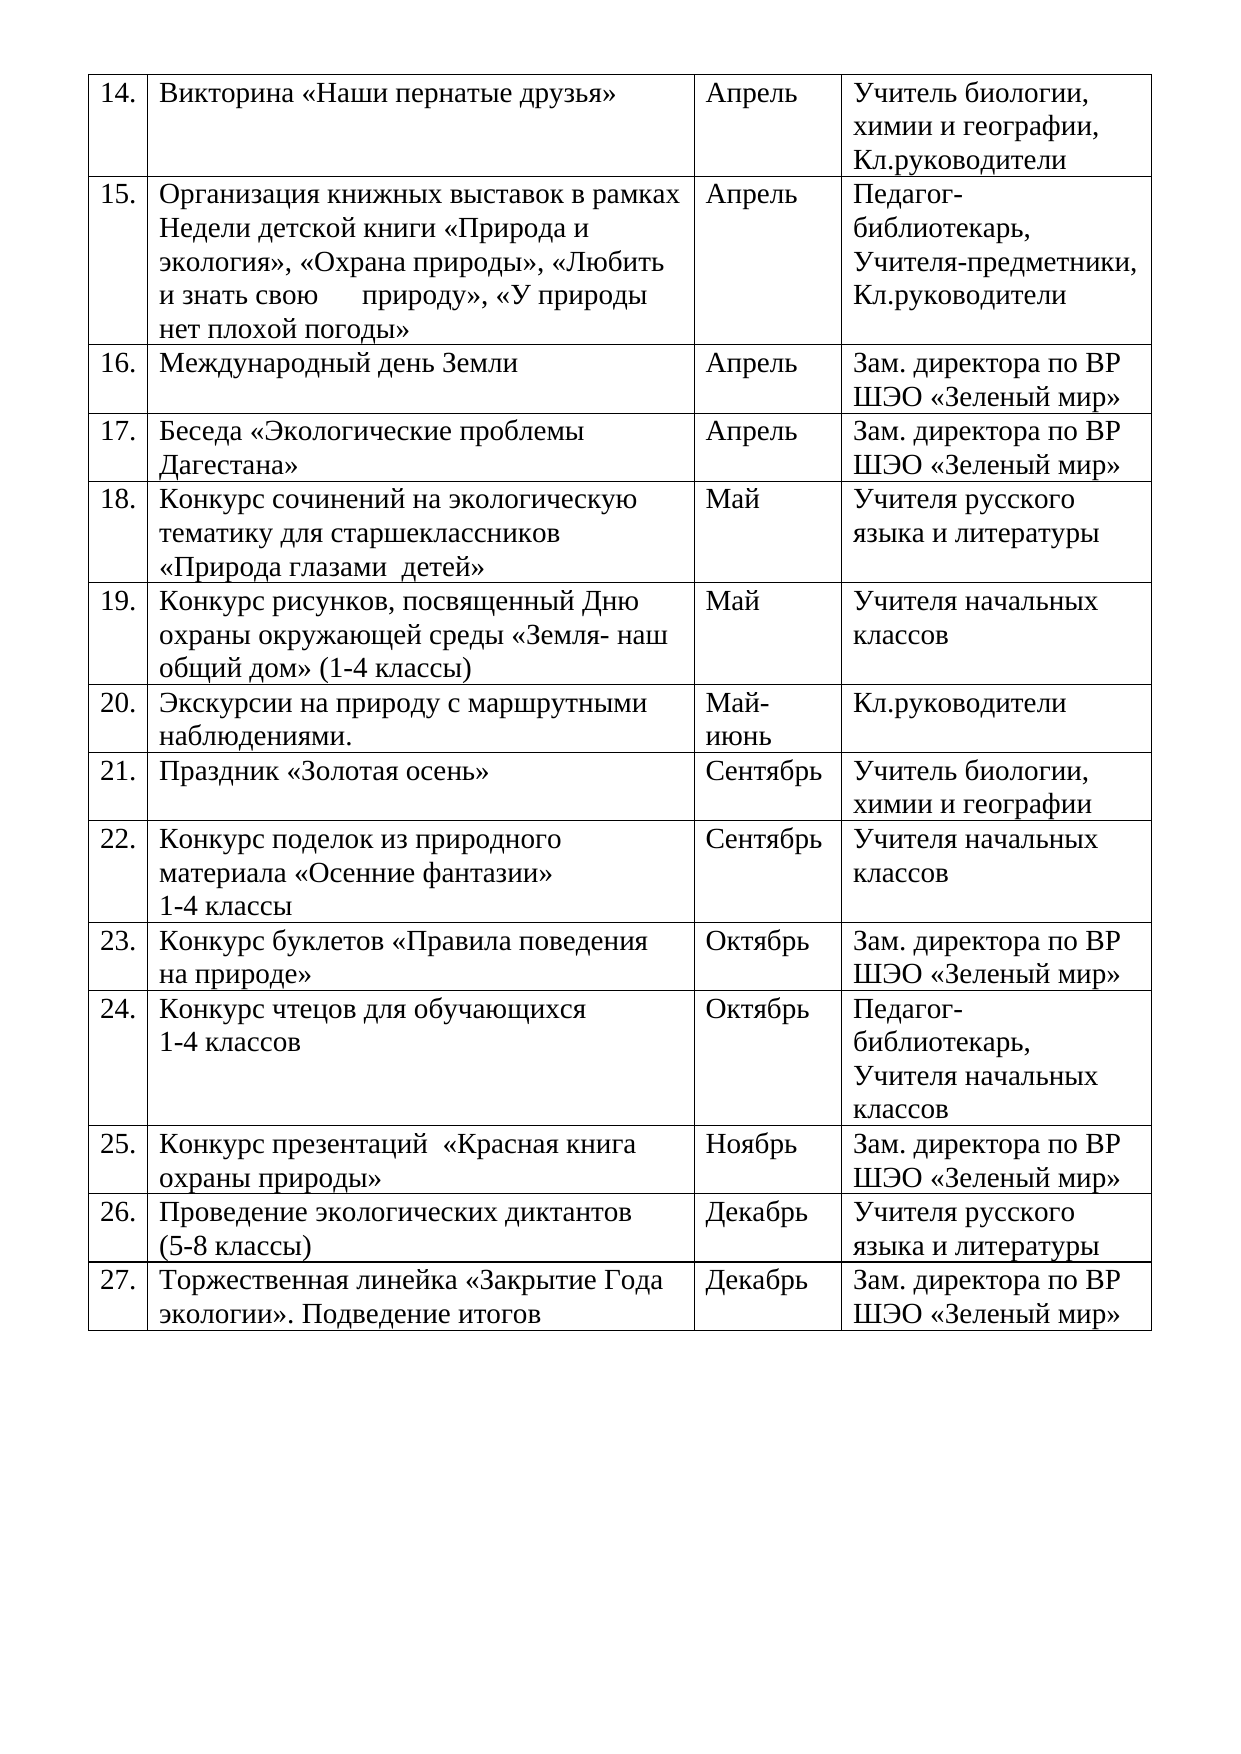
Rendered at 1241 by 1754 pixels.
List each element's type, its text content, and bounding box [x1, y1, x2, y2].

table_cell Конкурс сочинений на экологическую тематику для старшеклассников «Природа глазами детей» [148, 482, 694, 582]
table_cell [89, 482, 147, 582]
table_cell Конкурс чтецов для обучающихся 1-4 классов [148, 991, 694, 1125]
table_cell Организация книжных выставок в рамках Недели детской книги «Природа и экология», «Охрана природы», «Любить и знать свою природу», «У природы нет плохой погоды» [148, 177, 694, 344]
table_cell Май [695, 583, 841, 684]
table_cell Конкурс поделок из природного материала «Осенние фантазии» 1-4 классы [148, 821, 694, 922]
table_cell Конкурс презентаций «Красная книга охраны природы» [148, 1126, 694, 1193]
table_cell Учителя начальных классов [842, 583, 1151, 684]
table_cell Сентябрь [695, 821, 841, 922]
table_cell Викторина «Наши пернатые друзья» [148, 75, 694, 176]
table_cell Декабрь [695, 1194, 841, 1261]
table_cell Октябрь [695, 991, 841, 1125]
table_cell Учителя начальных классов [842, 821, 1151, 922]
table_cell [89, 923, 147, 990]
table_cell Педагог-библиотекарь, Учителя начальных классов [842, 991, 1151, 1125]
table_cell Беседа «Экологические проблемы Дагестана» [148, 414, 694, 481]
table_cell [89, 1263, 147, 1329]
table_cell Зам. директора по ВР ШЭО «Зеленый мир» [842, 345, 1151, 412]
table_cell [89, 685, 147, 752]
table_cell Международный день Земли [148, 345, 694, 412]
table_cell [89, 821, 147, 922]
table_cell Учителя русского языка и литературы [842, 482, 1151, 582]
table_cell Май-июнь [695, 685, 841, 752]
table_cell Конкурс рисунков, посвященный Дню охраны окружающей среды «Земля- наш общий дом» (1-4 классы) [148, 583, 694, 684]
table_cell Проведение экологических диктантов (5-8 классы) [148, 1194, 694, 1261]
table_cell Торжественная линейка «Закрытие Года экологии». Подведение итогов [148, 1263, 694, 1329]
table_cell [89, 583, 147, 684]
table_cell Конкурс буклетов «Правила поведения на природе» [148, 923, 694, 990]
table_cell Декабрь [695, 1263, 841, 1329]
table_cell Зам. директора по ВР ШЭО «Зеленый мир» [842, 414, 1151, 481]
table_cell Кл.руководители [842, 685, 1151, 752]
table_cell [89, 345, 147, 412]
table_cell Зам. директора по ВР ШЭО «Зеленый мир» [842, 1263, 1151, 1329]
table_cell Зам. директора по ВР ШЭО «Зеленый мир» [842, 1126, 1151, 1193]
table_cell [89, 753, 147, 820]
table_cell Педагог-библиотекарь, Учителя-предметники, Кл.руководители [842, 177, 1151, 344]
table_cell Сентябрь [695, 753, 841, 820]
table_cell Апрель [695, 345, 841, 412]
table_cell [89, 414, 147, 481]
table_cell Октябрь [695, 923, 841, 990]
table_cell Учителя русского языка и литературы [842, 1194, 1151, 1261]
table_cell Праздник «Золотая осень» [148, 753, 694, 820]
table_cell [89, 177, 147, 344]
table_cell Учитель биологии, химии и географии [842, 753, 1151, 820]
table_cell Экскурсии на природу с маршрутными наблюдениями. [148, 685, 694, 752]
table_cell [89, 991, 147, 1125]
table_cell Апрель [695, 177, 841, 344]
table_cell Апрель [695, 75, 841, 176]
table_cell Апрель [695, 414, 841, 481]
table_cell Май [695, 482, 841, 582]
table_cell [89, 1194, 147, 1261]
table_cell Зам. директора по ВР ШЭО «Зеленый мир» [842, 923, 1151, 990]
table_cell Учитель биологии, химии и географии, Кл.руководители [842, 75, 1151, 176]
table_cell Ноябрь [695, 1126, 841, 1193]
table_cell [89, 1126, 147, 1193]
table_cell [89, 75, 147, 176]
